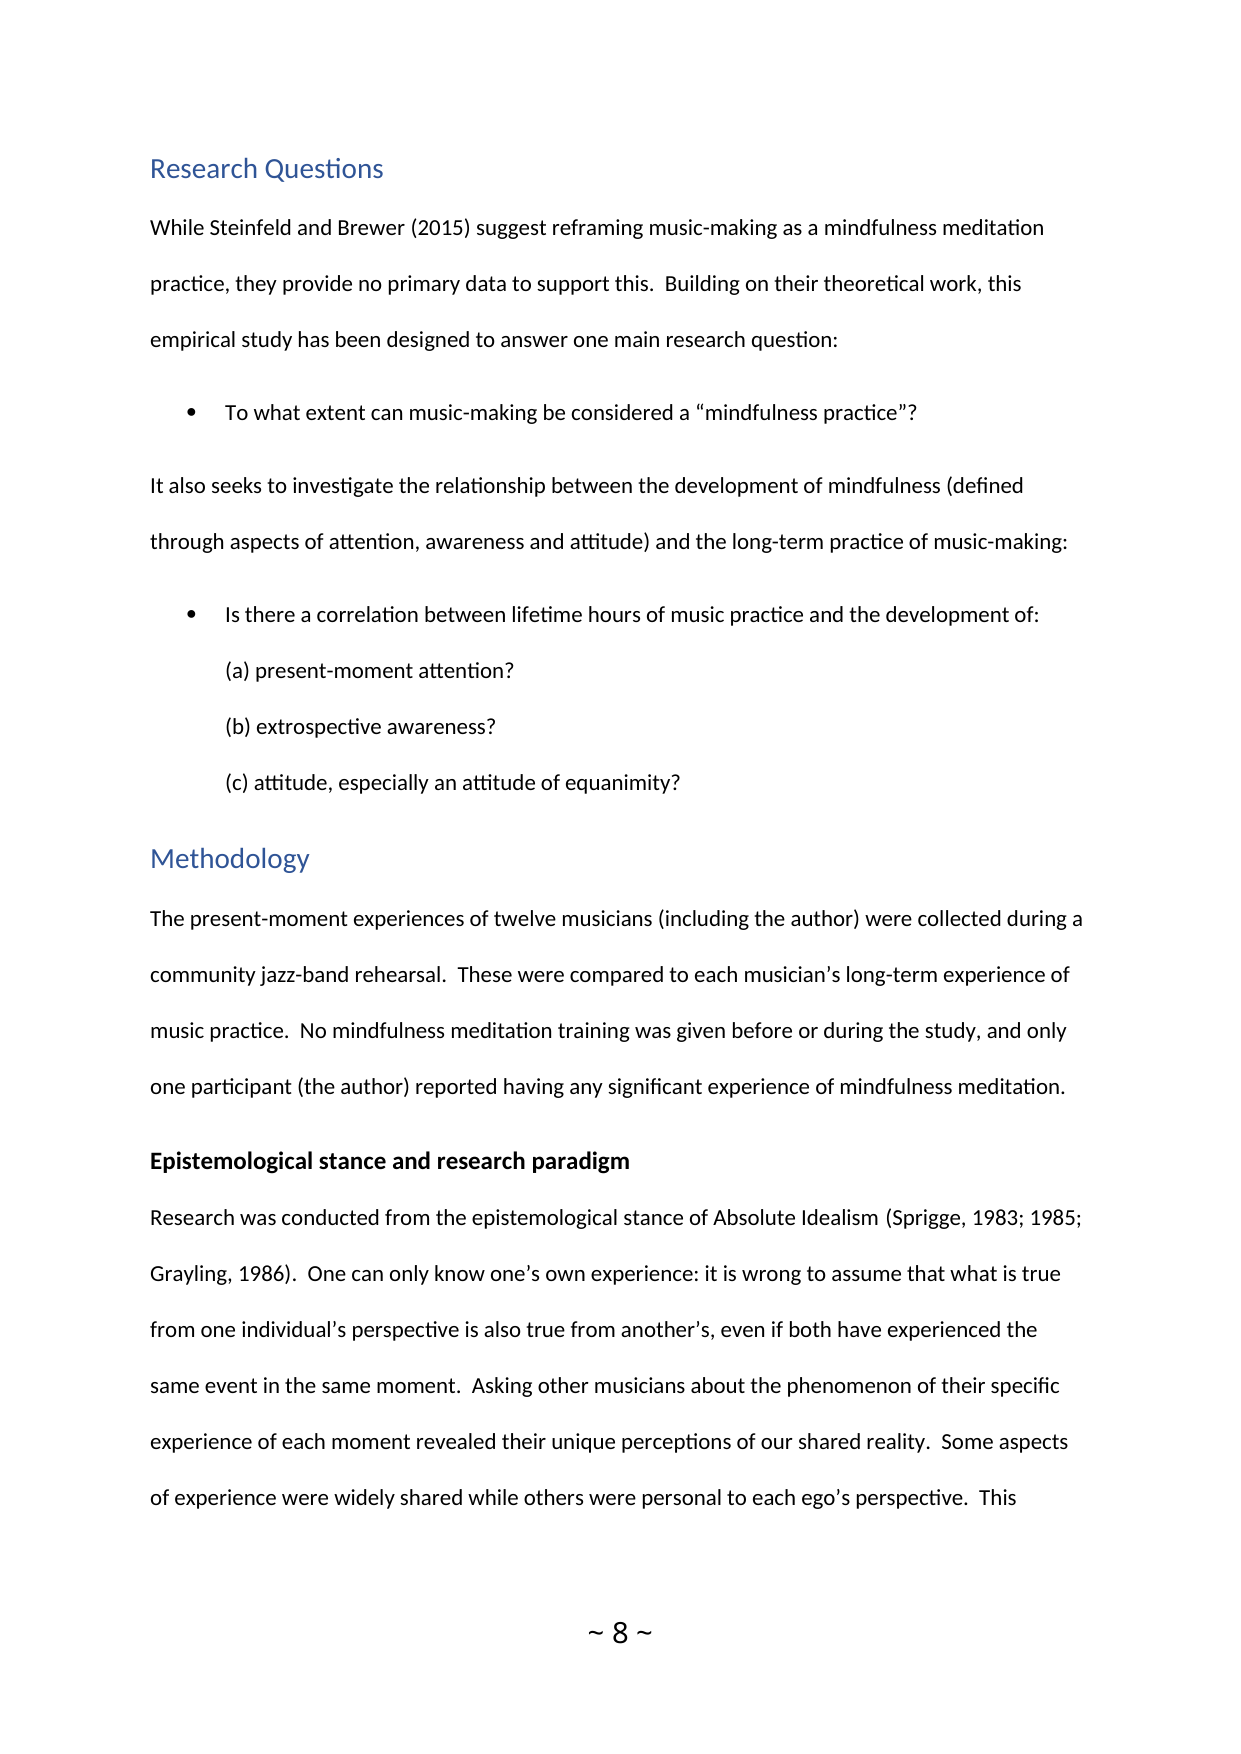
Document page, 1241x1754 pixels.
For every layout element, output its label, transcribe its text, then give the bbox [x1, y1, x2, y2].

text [150, 1203, 1090, 1511]
list To what extent can music-making be considered a “mindfulness practice”? [187, 398, 1090, 426]
text It also seeks to investigate the relationship between the development of mindfulness (defined through aspects of attention, awareness and attitude) and the long-term practice of music-making: [150, 471, 1090, 555]
text While Steinfeld and Brewer (2015) suggest reframing music-making as a mindfulness meditation practice, they provide no primary data to support this. Building on their theoretical work, this empirical study has been designed to answer one main research question: [150, 213, 1090, 353]
subtitle Methodology [150, 841, 1090, 876]
list (b) extrospective awareness? [225, 712, 1090, 740]
text The present-moment experiences of twelve musicians (including the author) were collected during a community jazz-band rehearsal. These were compared to each musician’s long-term experience of music practice. No mindfulness meditation training was given before or during the study, and only one participant (the author) reported having any significant experience of mindfulness meditation. [150, 904, 1090, 1100]
subtitle Epistemological stance and research paradigm [150, 1145, 1090, 1175]
list (a) present-moment attention? [225, 656, 1090, 684]
list (c) attitude, especially an attitude of equanimity? [225, 768, 1090, 796]
subtitle Research Questions [150, 150, 1090, 186]
list Is there a correlation between lifetime hours of music practice and the development of: [187, 600, 1090, 628]
